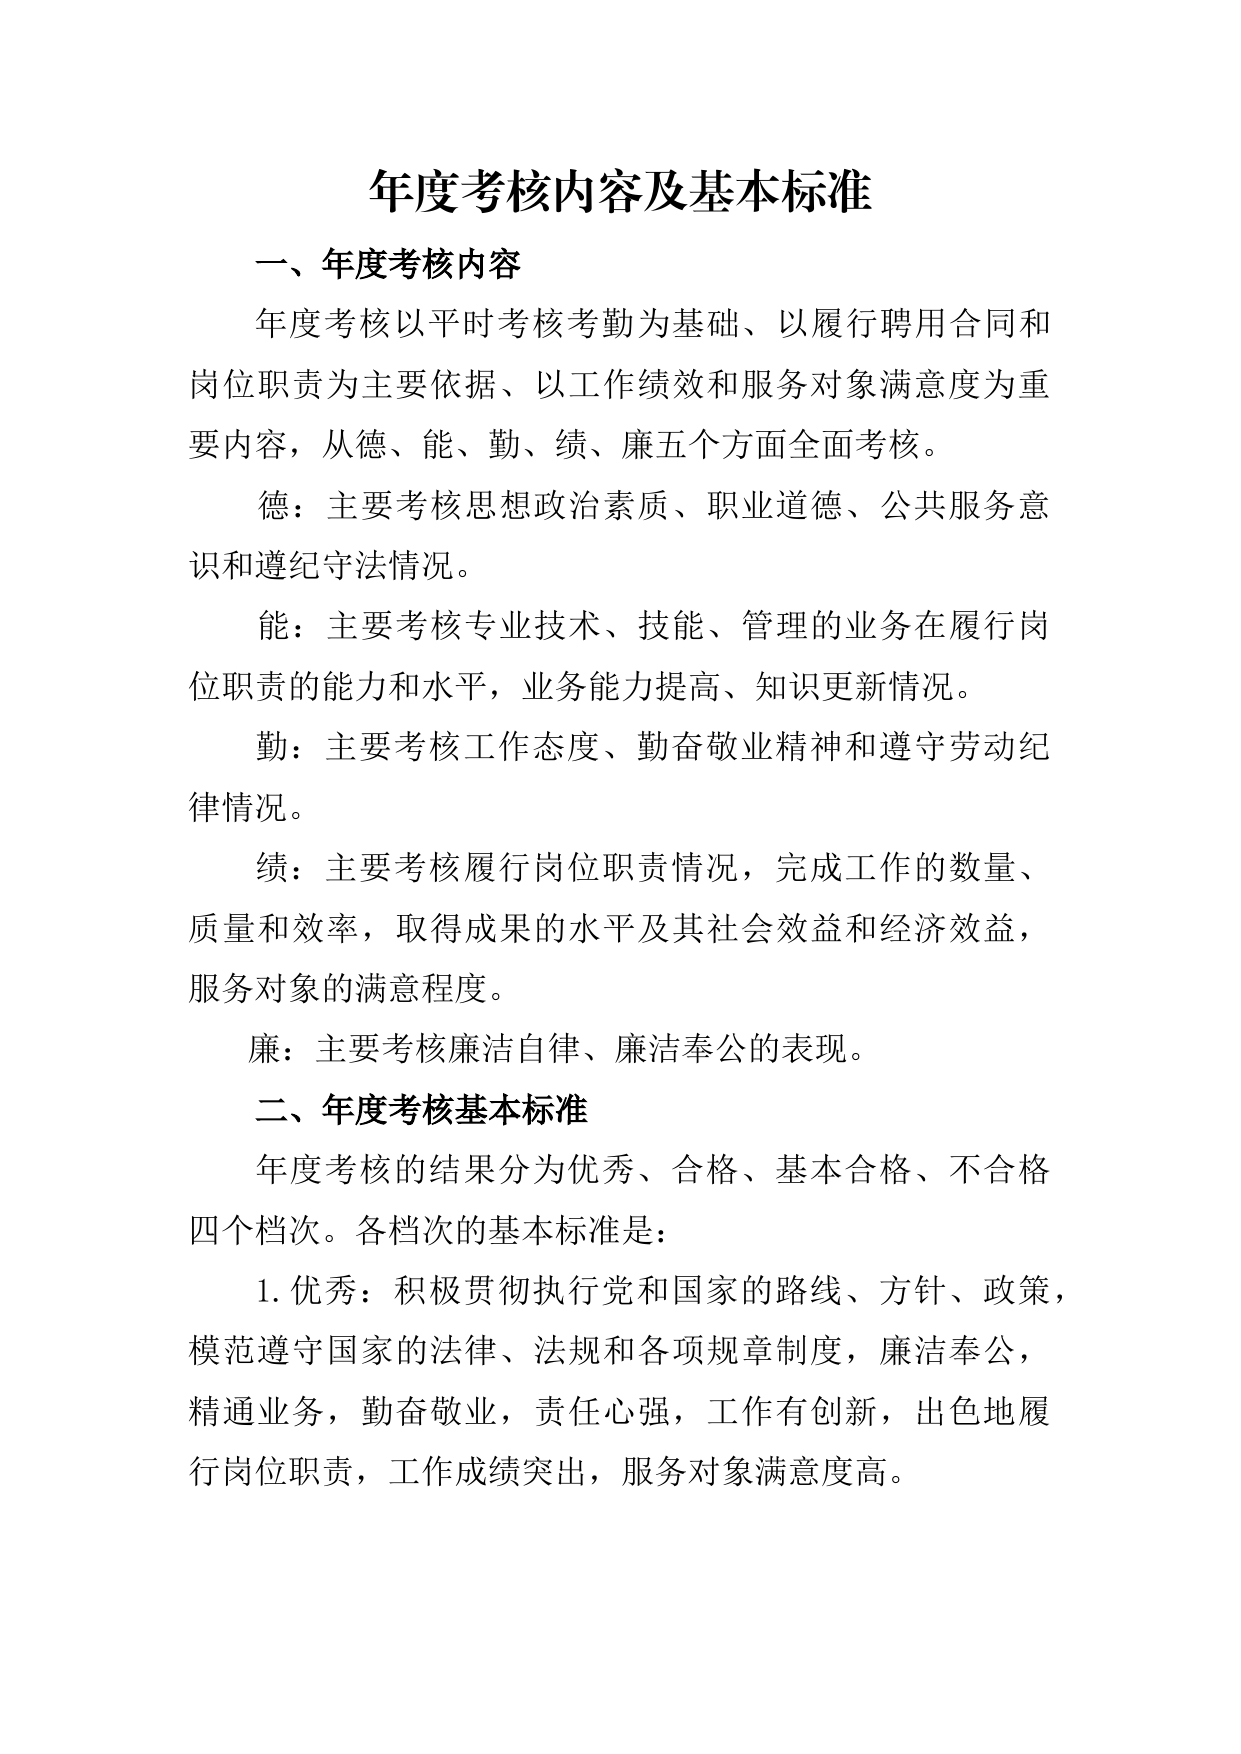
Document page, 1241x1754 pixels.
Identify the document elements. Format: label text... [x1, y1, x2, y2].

text 能：主要考核专业技术、技能、管理的业务在履行岗位职责的能力和水平，业务能力提高、知识更新情况。 [187, 589, 1053, 710]
text 绩：主要考核履行岗位职责情况，完成工作的数量、质量和效率，取得成果的水平及其社会效益和经济效益，服务对象的满意程度。 [187, 831, 1053, 1012]
text 年度考核的结果分为优秀、合格、基本合格、不合格四个档次。各档次的基本标准是： [187, 1133, 1053, 1254]
text 勤：主要考核工作态度、勤奋敬业精神和遵守劳动纪律情况。 [187, 710, 1053, 831]
text 年度考核内容及基本标准 [187, 162, 1053, 227]
text 二、年度考核基本标准 [187, 1073, 1053, 1133]
text 年度考核以平时考核考勤为基础、以履行聘用合同和岗位职责为主要依据、以工作绩效和服务对象满意度为重要内容，从德、能、勤、绩、廉五个方面全面考核。 [187, 287, 1053, 469]
text 1.优秀：积极贯彻执行党和国家的路线、方针、政策，模范遵守国家的法律、法规和各项规章制度，廉洁奉公，精通业务，勤奋敬业，责任心强，工作有创新，出色地履行岗位职责，工作成绩突出，服务对象满意度高。 [187, 1254, 1053, 1496]
text 廉：主要考核廉洁自律、廉洁奉公的表现。 [187, 1012, 1053, 1073]
text 德：主要考核思想政治素质、职业道德、公共服务意识和遵纪守法情况。 [187, 469, 1053, 589]
text 一、年度考核内容 [187, 227, 1053, 287]
